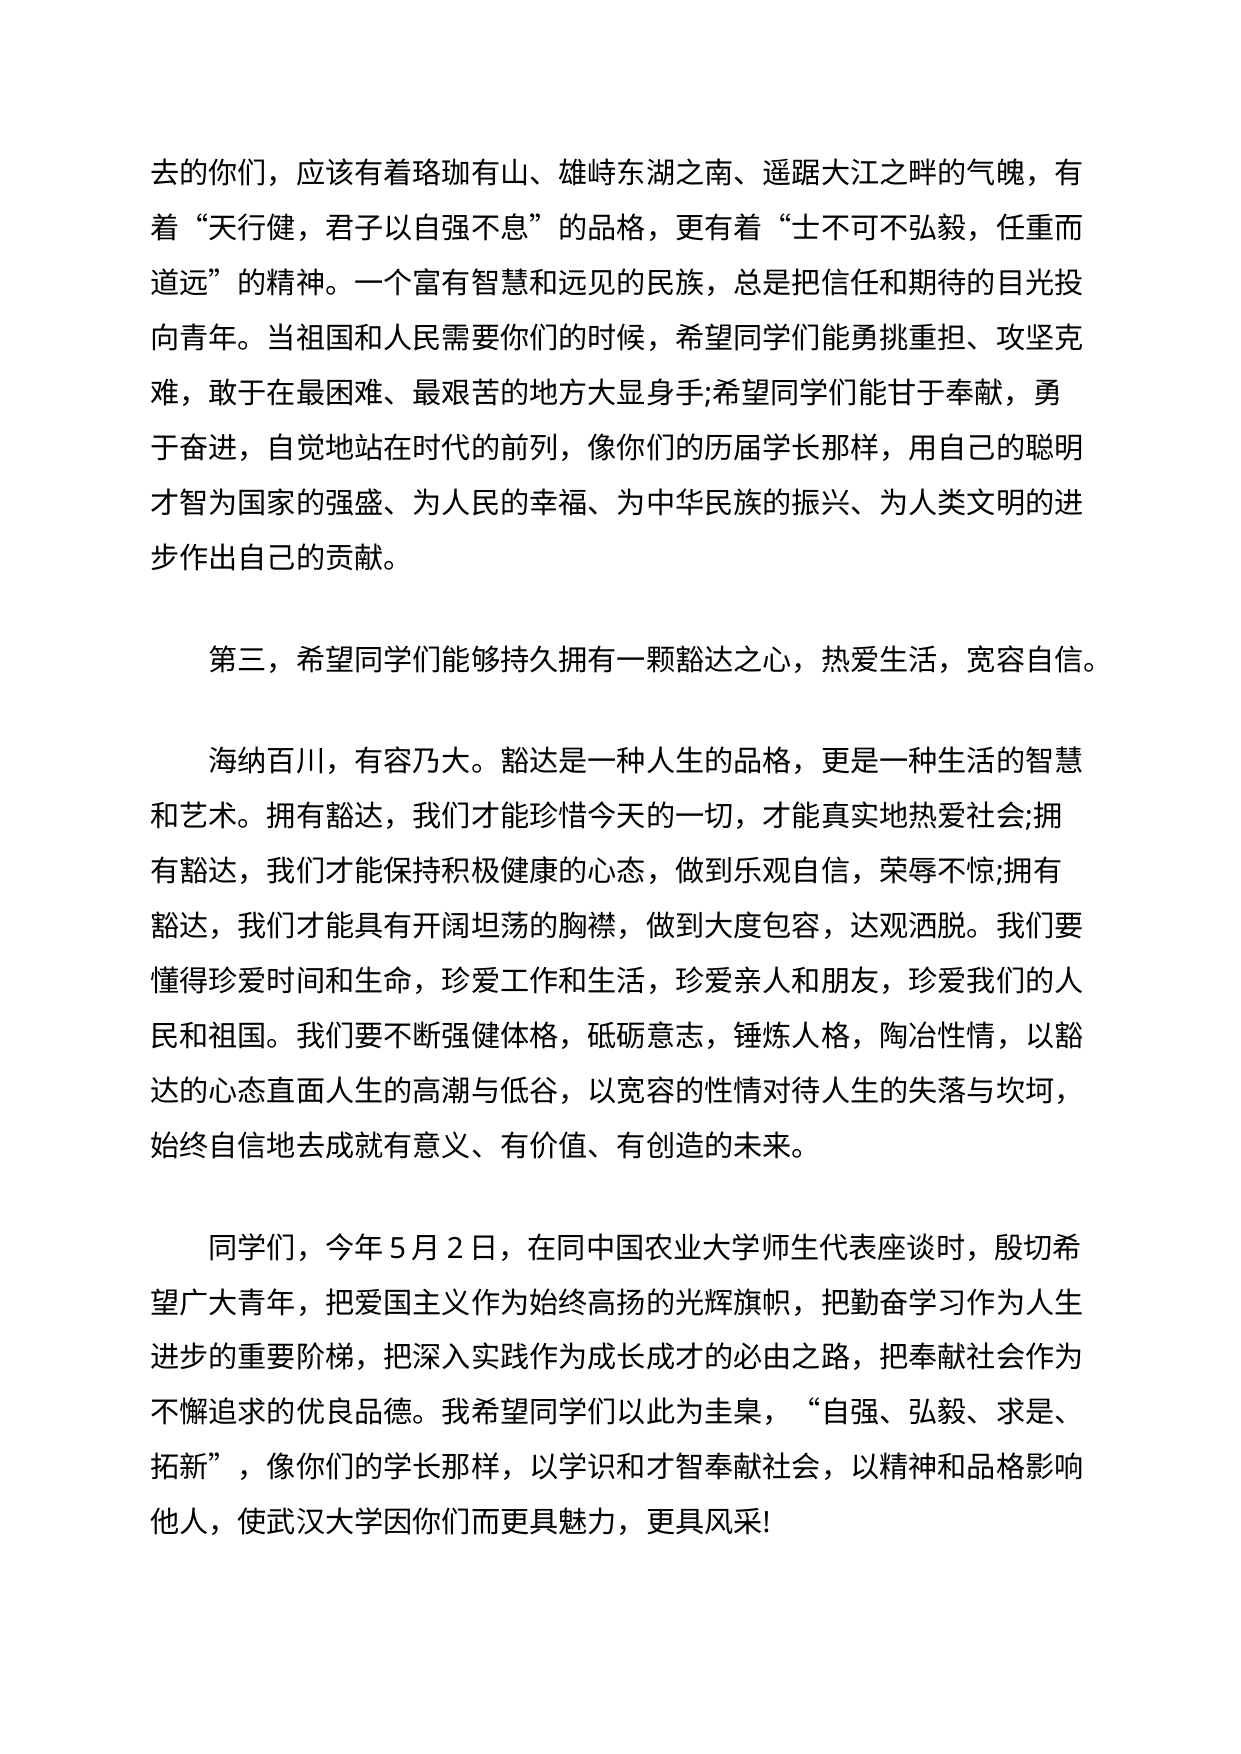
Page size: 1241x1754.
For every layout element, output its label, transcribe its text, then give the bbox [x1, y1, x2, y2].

text 第三，希望同学们能够持久拥有一颗豁达之心，热爱生活，宽容自信。 [150, 636, 1090, 678]
text 同学们，今年5月2日，在同中国农业大学师生代表座谈时，殷切希望广大青年，把爱国主义作为始终高扬的光辉旗帜，把勤奋学习作为人生进步的重要阶梯，把深入实践作为成长成才的必由之路，把奉献社会作为不懈追求的优良品德。我希望同学们以此为圭臬，“自强、弘毅、求是、拓新”，像你们的学长那样，以学识和才智奉献社会，以精神和品格影响他人，使武汉大学因你们而更具魅力，更具风采! [150, 1224, 1090, 1541]
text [150, 150, 1090, 577]
text 海纳百川，有容乃大。豁达是一种人生的品格，更是一种生活的智慧和艺术。拥有豁达，我们才能珍惜今天的一切，才能真实地热爱社会;拥有豁达，我们才能保持积极健康的心态，做到乐观自信，荣辱不惊;拥有豁达，我们才能具有开阔坦荡的胸襟，做到大度包容，达观洒脱。我们要懂得珍爱时间和生命，珍爱工作和生活，珍爱亲人和朋友，珍爱我们的人民和祖国。我们要不断强健体格，砥砺意志，锤炼人格，陶冶性情，以豁达的心态直面人生的高潮与低谷，以宽容的性情对待人生的失落与坎坷，始终自信地去成就有意义、有价值、有创造的未来。 [150, 738, 1090, 1165]
